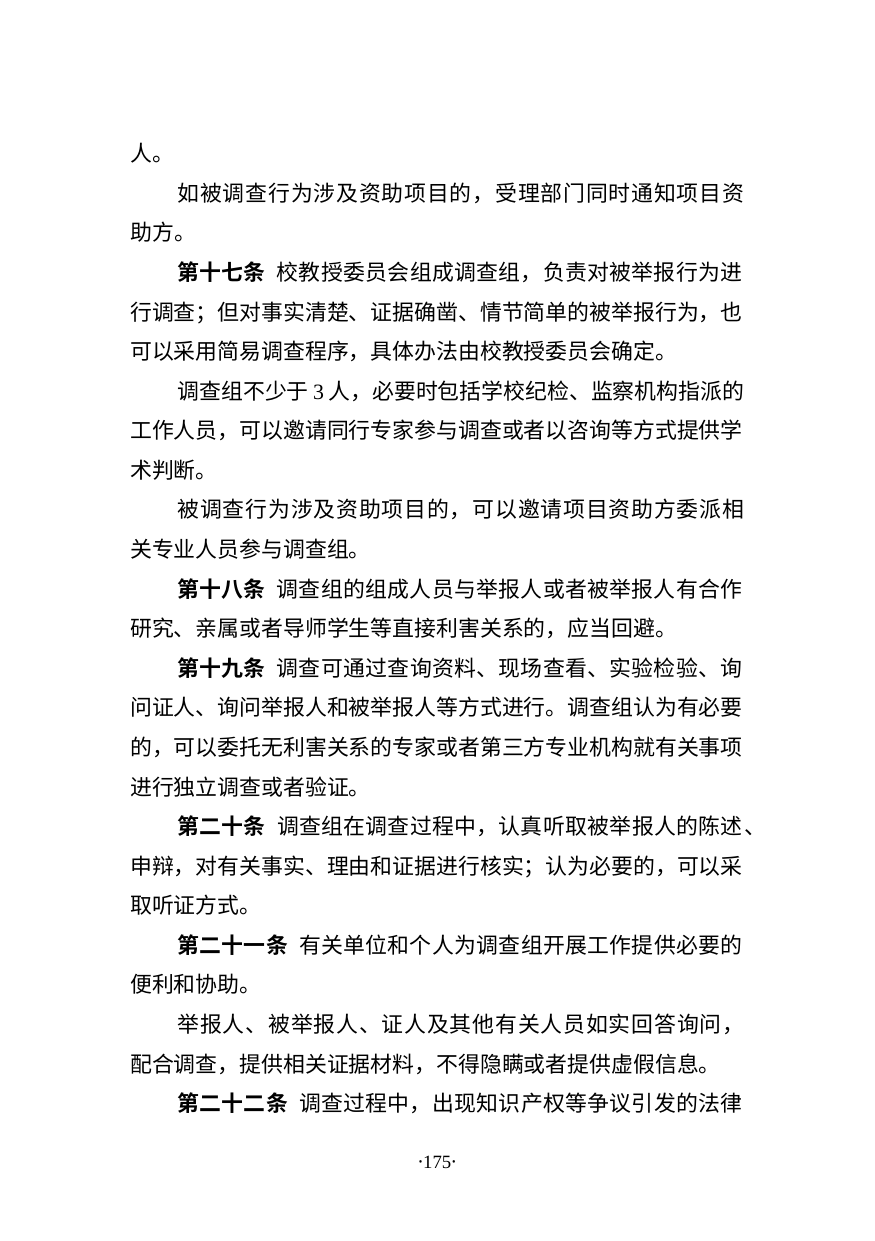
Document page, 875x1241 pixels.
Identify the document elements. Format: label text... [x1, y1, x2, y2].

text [130, 1080, 744, 1119]
text 第十七条 校教授委员会组成调查组，负责对被举报行为进行调查；但对事实清楚、证据确凿、情节简单的被举报行为，也可以采用简易调查程序，具体办法由校教授委员会确定。 [130, 249, 744, 367]
text 第十九条 调查可通过查询资料、现场查看、实验检验、询问证人、询问举报人和被举报人等方式进行。调查组认为有必要的，可以委托无利害关系的专家或者第三方专业机构就有关事项进行独立调查或者验证。 [130, 644, 744, 803]
text 调查组不少于3人，必要时包括学校纪检、监察机构指派的工作人员，可以邀请同行专家参与调查或者以咨询等方式提供学术判断。 [130, 367, 744, 486]
text 如被调查行为涉及资助项目的，受理部门同时通知项目资助方。 [130, 169, 744, 249]
text 被调查行为涉及资助项目的，可以邀请项目资助方委派相关专业人员参与调查组。 [130, 486, 744, 565]
text 举报人、被举报人、证人及其他有关人员如实回答询问，配合调查，提供相关证据材料，不得隐瞒或者提供虚假信息。 [130, 1001, 744, 1080]
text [130, 130, 744, 169]
text 第二十条 调查组在调查过程中，认真听取被举报人的陈述、申辩，对有关事实、理由和证据进行核实；认为必要的，可以采取听证方式。 [130, 803, 744, 922]
text 第二十一条 有关单位和个人为调查组开展工作提供必要的便利和协助。 [130, 922, 744, 1001]
text 第十八条 调查组的组成人员与举报人或者被举报人有合作研究、亲属或者导师学生等直接利害关系的，应当回避。 [130, 565, 744, 644]
